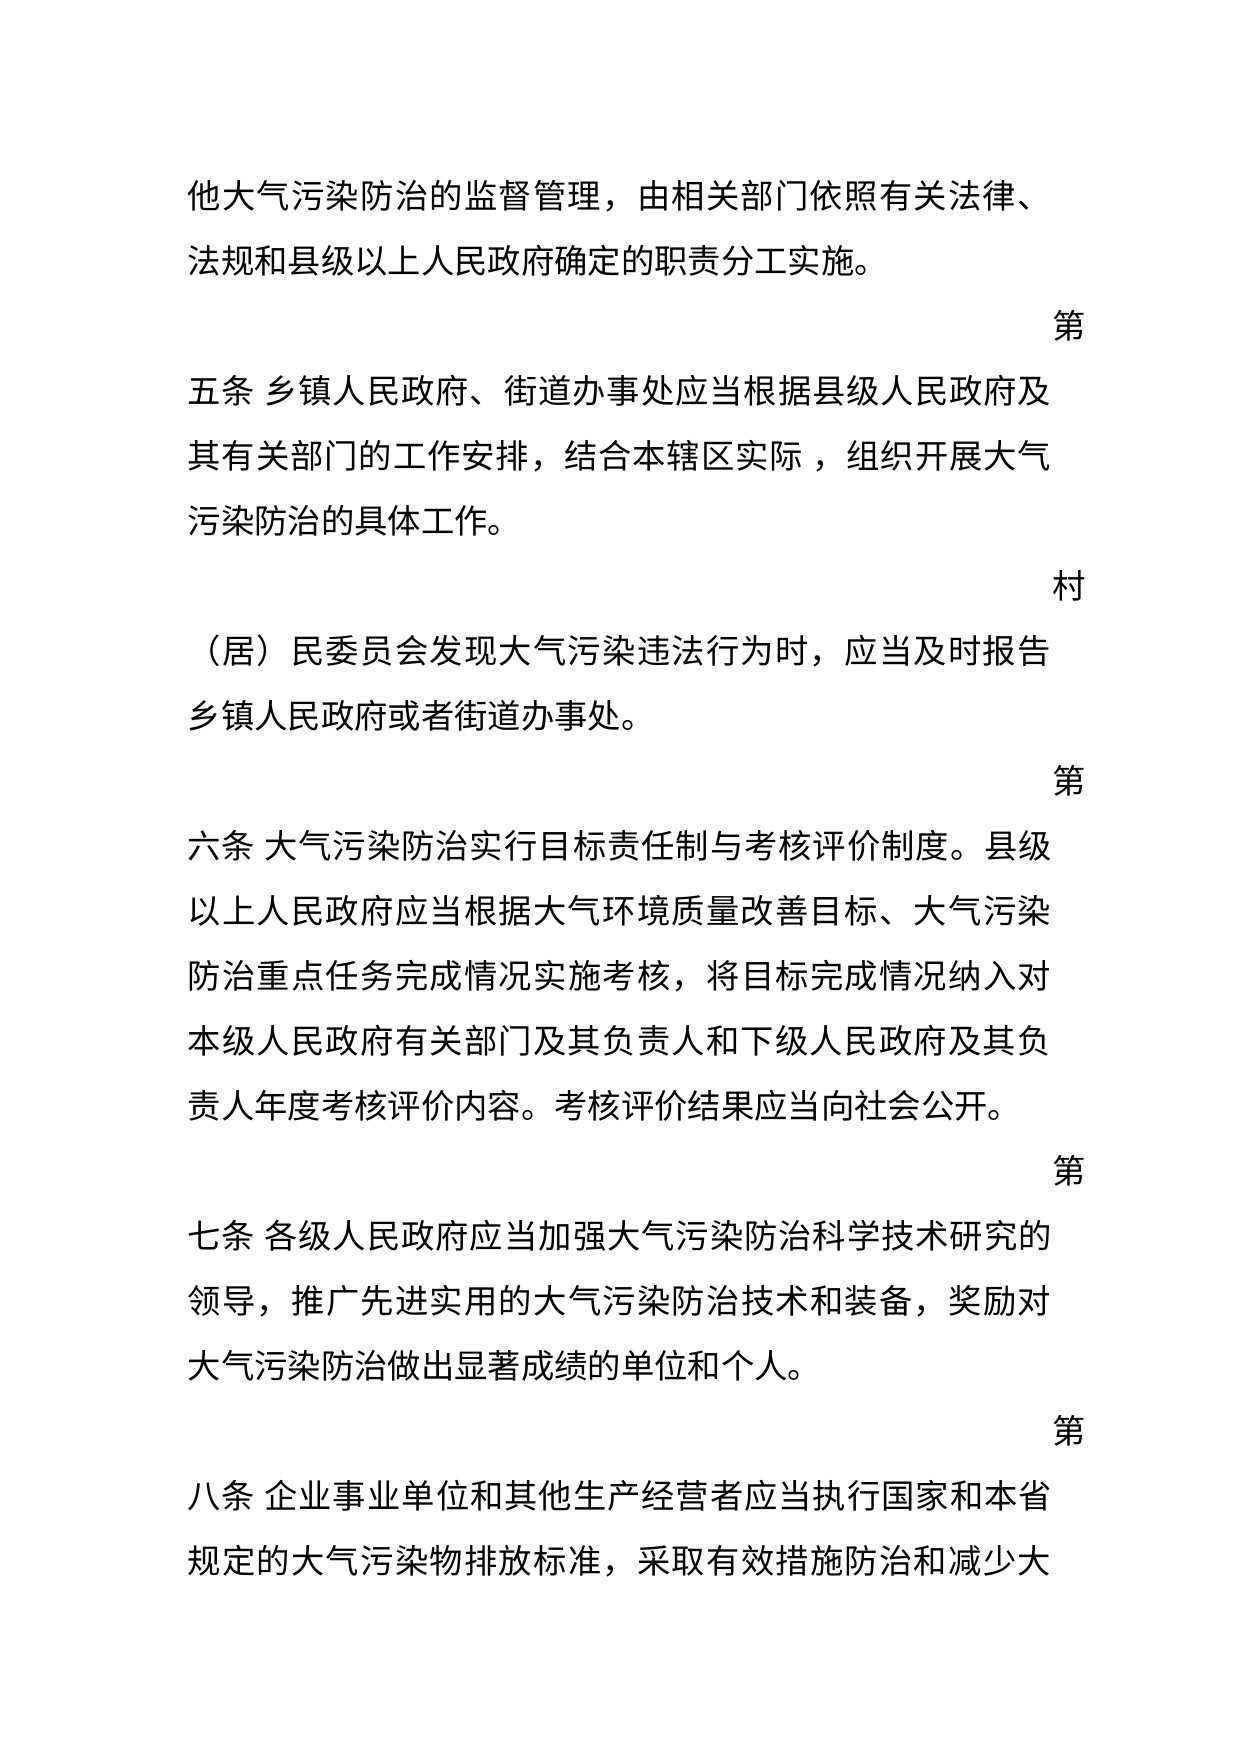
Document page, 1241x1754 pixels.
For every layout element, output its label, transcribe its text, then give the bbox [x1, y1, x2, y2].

text 第五条 乡镇人民政府、街道办事处应当根据县级人民政府及其有关部门的工作安排，结合本辖区实际 ，组织开展大气污染防治的具体工作。 [187, 292, 1053, 552]
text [187, 1397, 1053, 1592]
text 第七条 各级人民政府应当加强大气污染防治科学技术研究的领导，推广先进实用的大气污染防治技术和装备，奖励对大气污染防治做出显著成绩的单位和个人。 [187, 1137, 1053, 1397]
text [187, 162, 1053, 292]
text 村（居）民委员会发现大气污染违法行为时，应当及时报告乡镇人民政府或者街道办事处。 [187, 552, 1053, 747]
text 第六条 大气污染防治实行目标责任制与考核评价制度。县级以上人民政府应当根据大气环境质量改善目标、大气污染防治重点任务完成情况实施考核，将目标完成情况纳入对本级人民政府有关部门及其负责人和下级人民政府及其负责人年度考核评价内容。考核评价结果应当向社会公开。 [187, 747, 1053, 1137]
